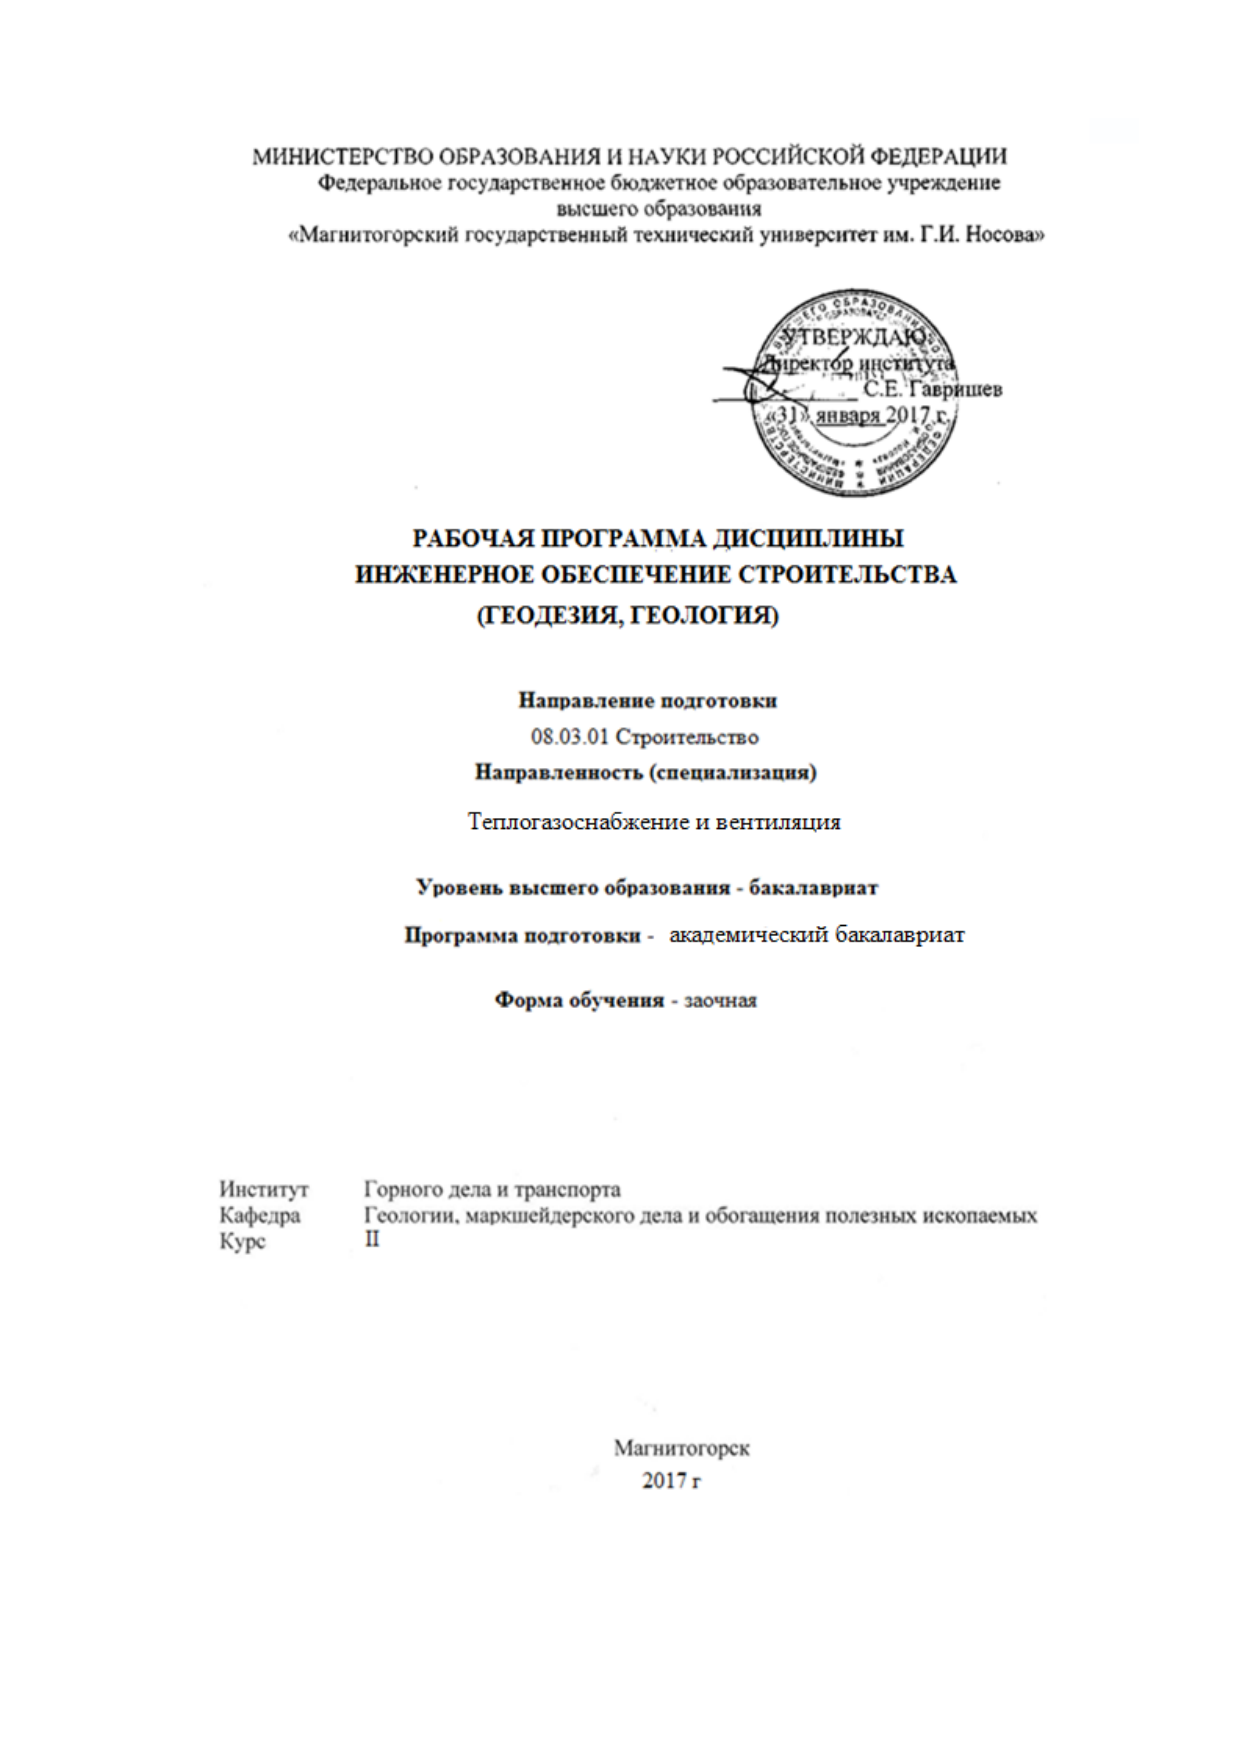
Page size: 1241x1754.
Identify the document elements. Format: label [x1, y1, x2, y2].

picture [177, 118, 1139, 1524]
